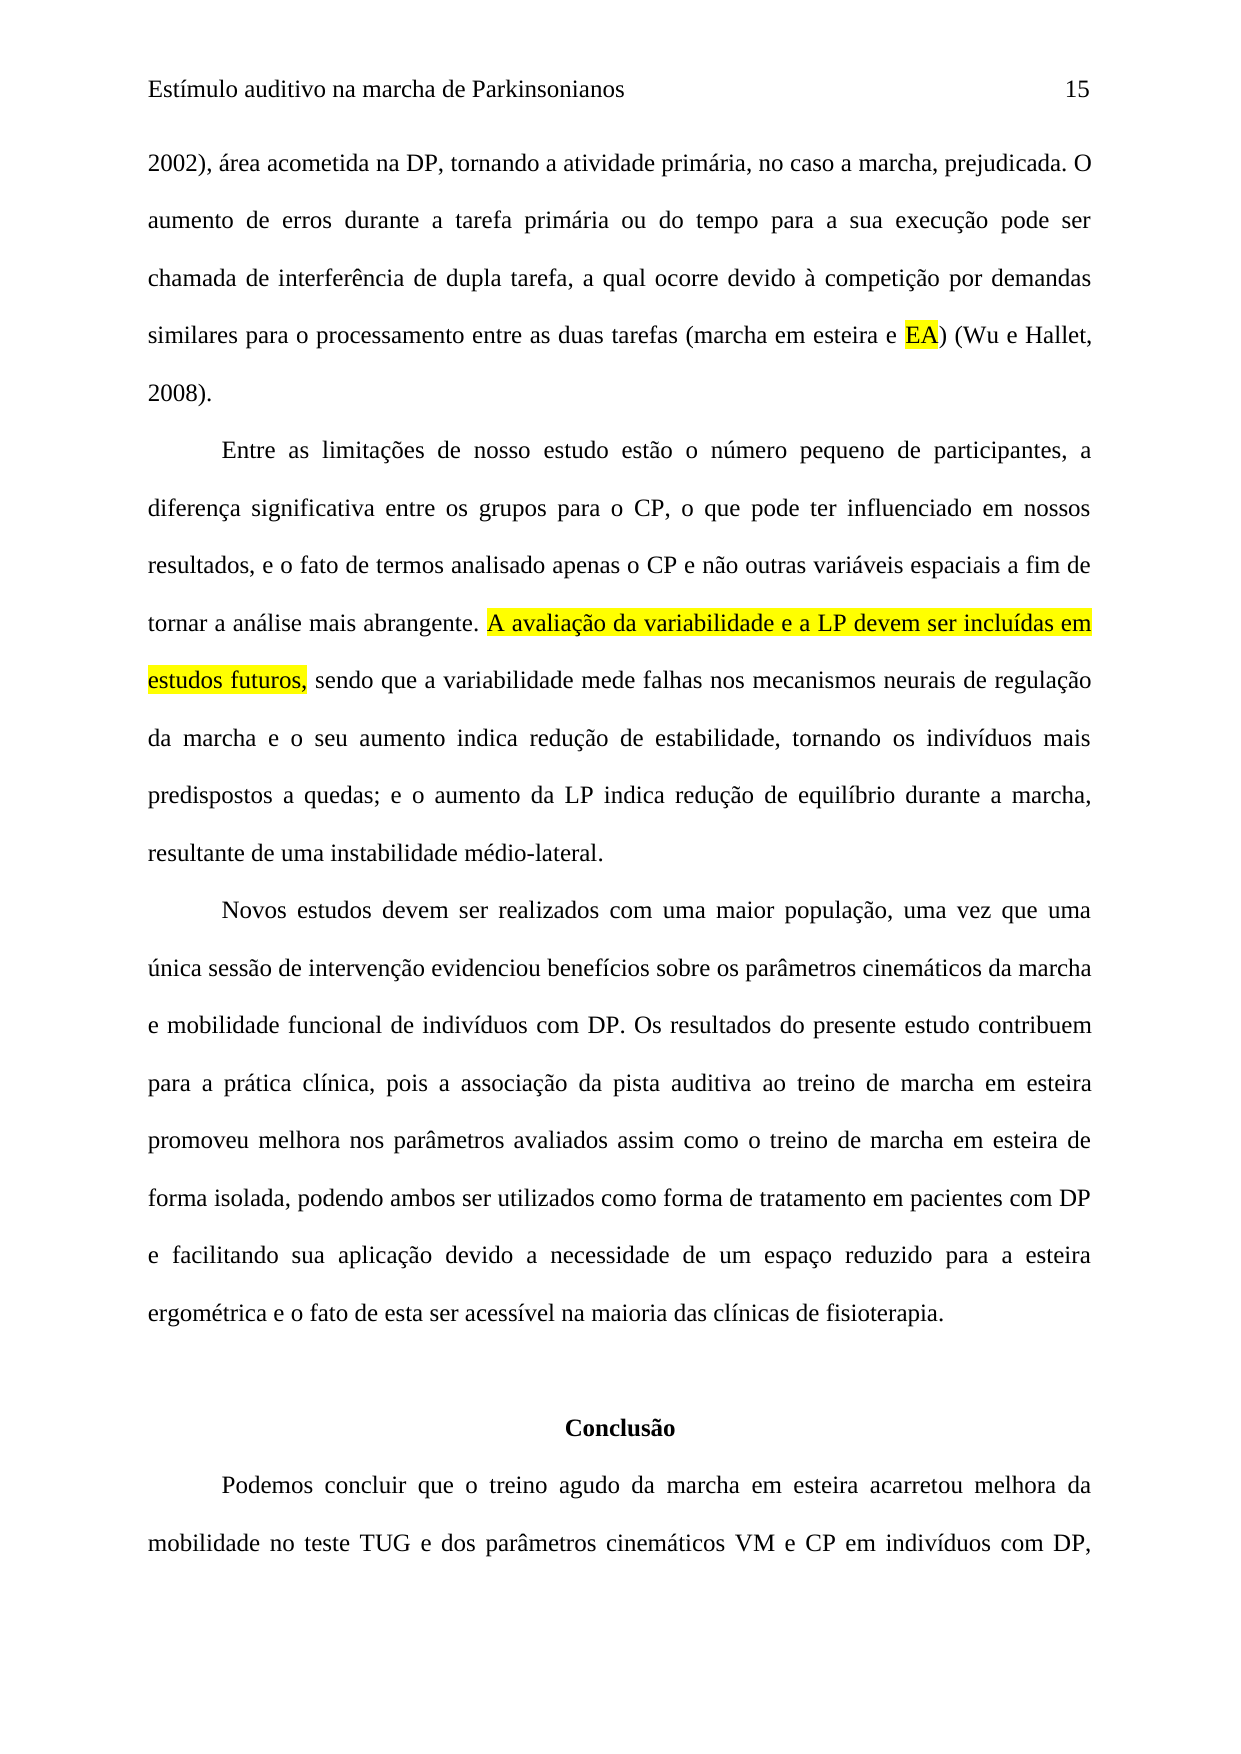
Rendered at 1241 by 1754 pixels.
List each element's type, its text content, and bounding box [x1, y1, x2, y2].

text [148, 1470, 1092, 1556]
text Entre as limitações de nosso estudo estão o número pequeno de participantes, a diferença significativa entre os grupos para o CP, o que pode ter influenciado em nossos resultados, e o fato de termos analisado apenas o CP e não outras variáveis espaciais a fim de tornar a análise mais abrangente. A avaliação da variabilidade e a LP devem ser incluídas em estudos futuros, sendo que a variabilidade mede falhas nos mecanismos neurais de regulação da marcha e o seu aumento indica redução de estabilidade, tornando os indivíduos mais predispostos a quedas; e o aumento da LP indica redução de equilíbrio durante a marcha, resultante de uma instabilidade médio-lateral. [148, 435, 1092, 866]
text Conclusão [148, 1413, 1092, 1441]
text Novos estudos devem ser realizados com uma maior população, uma vez que uma única sessão de intervenção evidenciou benefícios sobre os parâmetros cinemáticos da marcha e mobilidade funcional de indivíduos com DP. Os resultados do presente estudo contribuem para a prática clínica, pois a associação da pista auditiva ao treino de marcha em esteira promoveu melhora nos parâmetros avaliados assim como o treino de marcha em esteira de forma isolada, podendo ambos ser utilizados como forma de tratamento em pacientes com DP e facilitando sua aplicação devido a necessidade de um espaço reduzido para a esteira ergométrica e o fato de esta ser acessível na maioria das clínicas de fisioterapia. [148, 895, 1092, 1326]
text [148, 148, 1092, 406]
